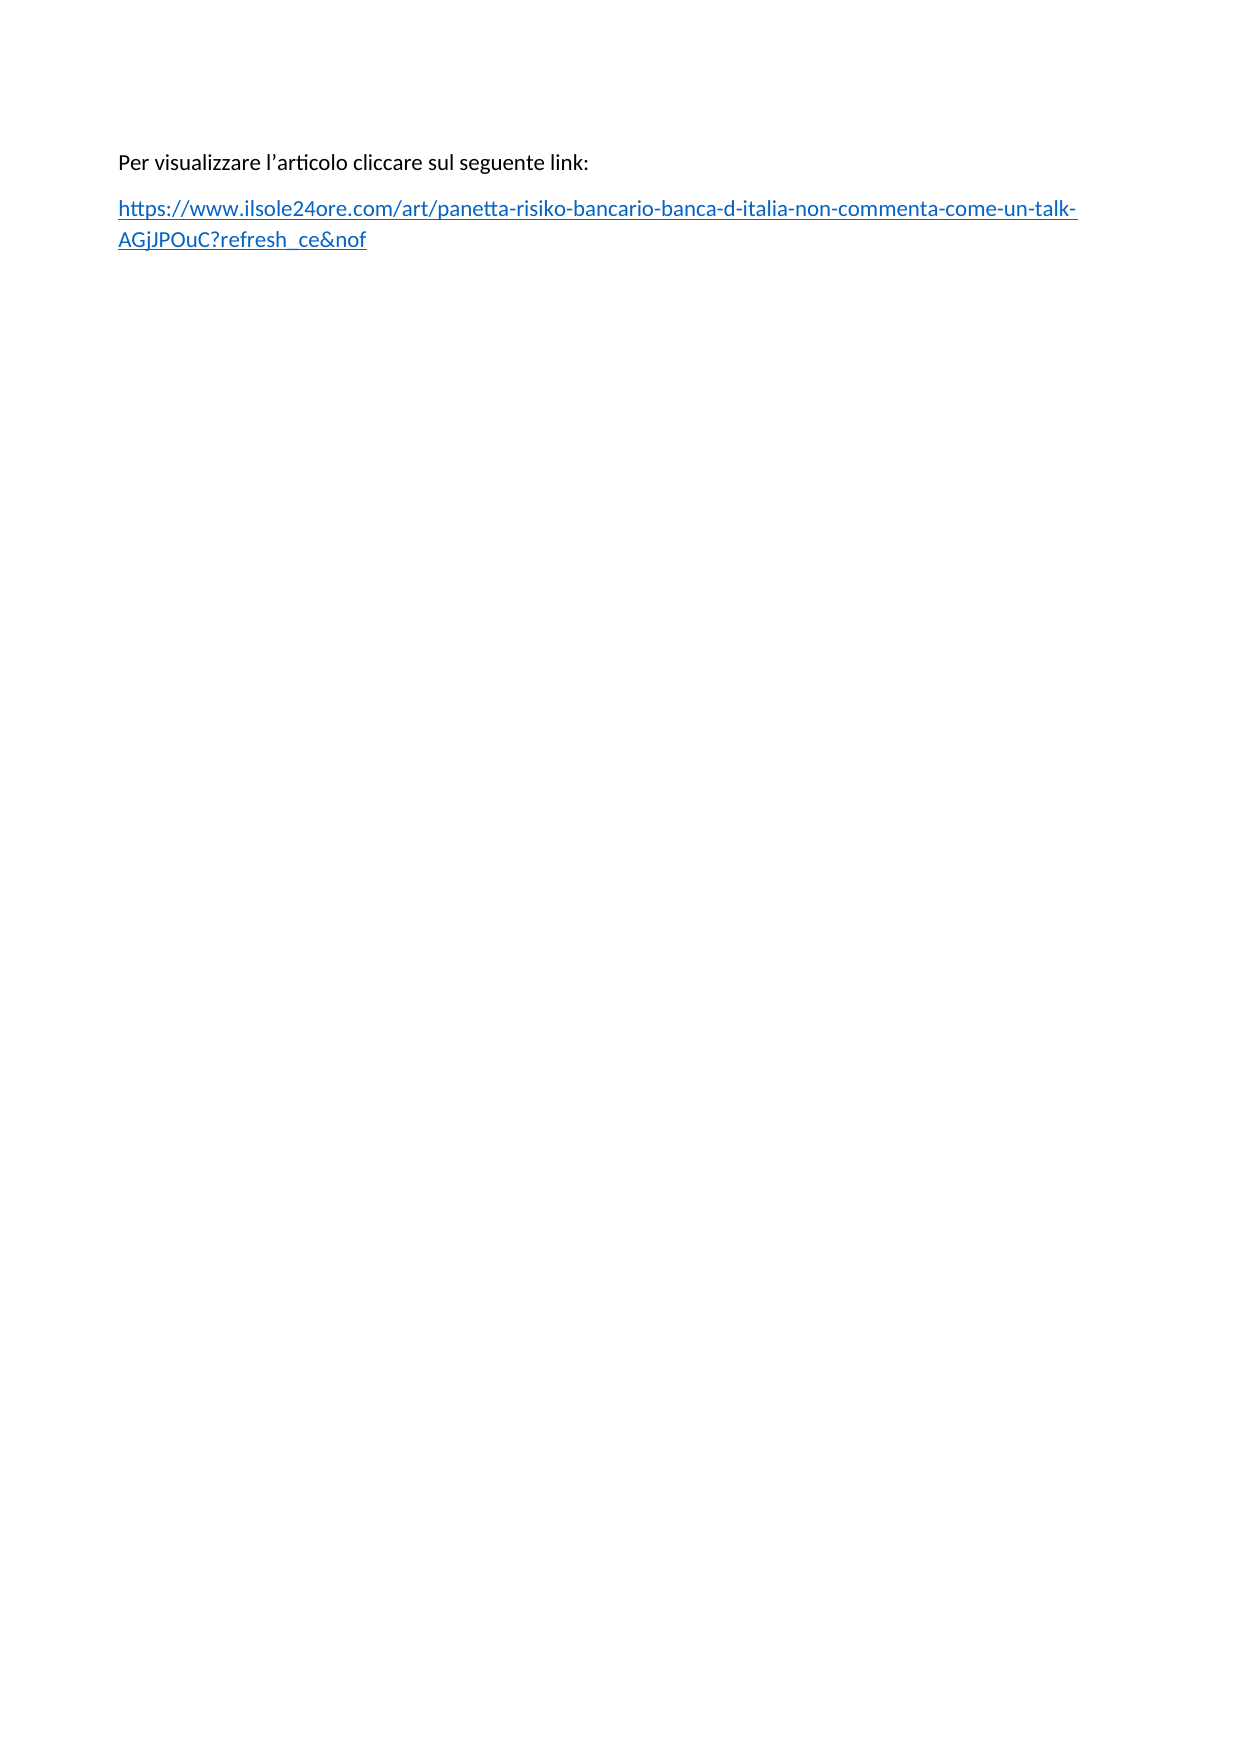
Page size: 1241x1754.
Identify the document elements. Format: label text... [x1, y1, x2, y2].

text Per visualizzare l’articolo cliccare sul seguente link: [118, 148, 1122, 176]
text https://www.ilsole24ore.com/art/panetta-risiko-bancario-banca-d-italia-non-commenta-come-un-talk-AGjJPOuC?refresh_ce&nof [118, 194, 1122, 253]
